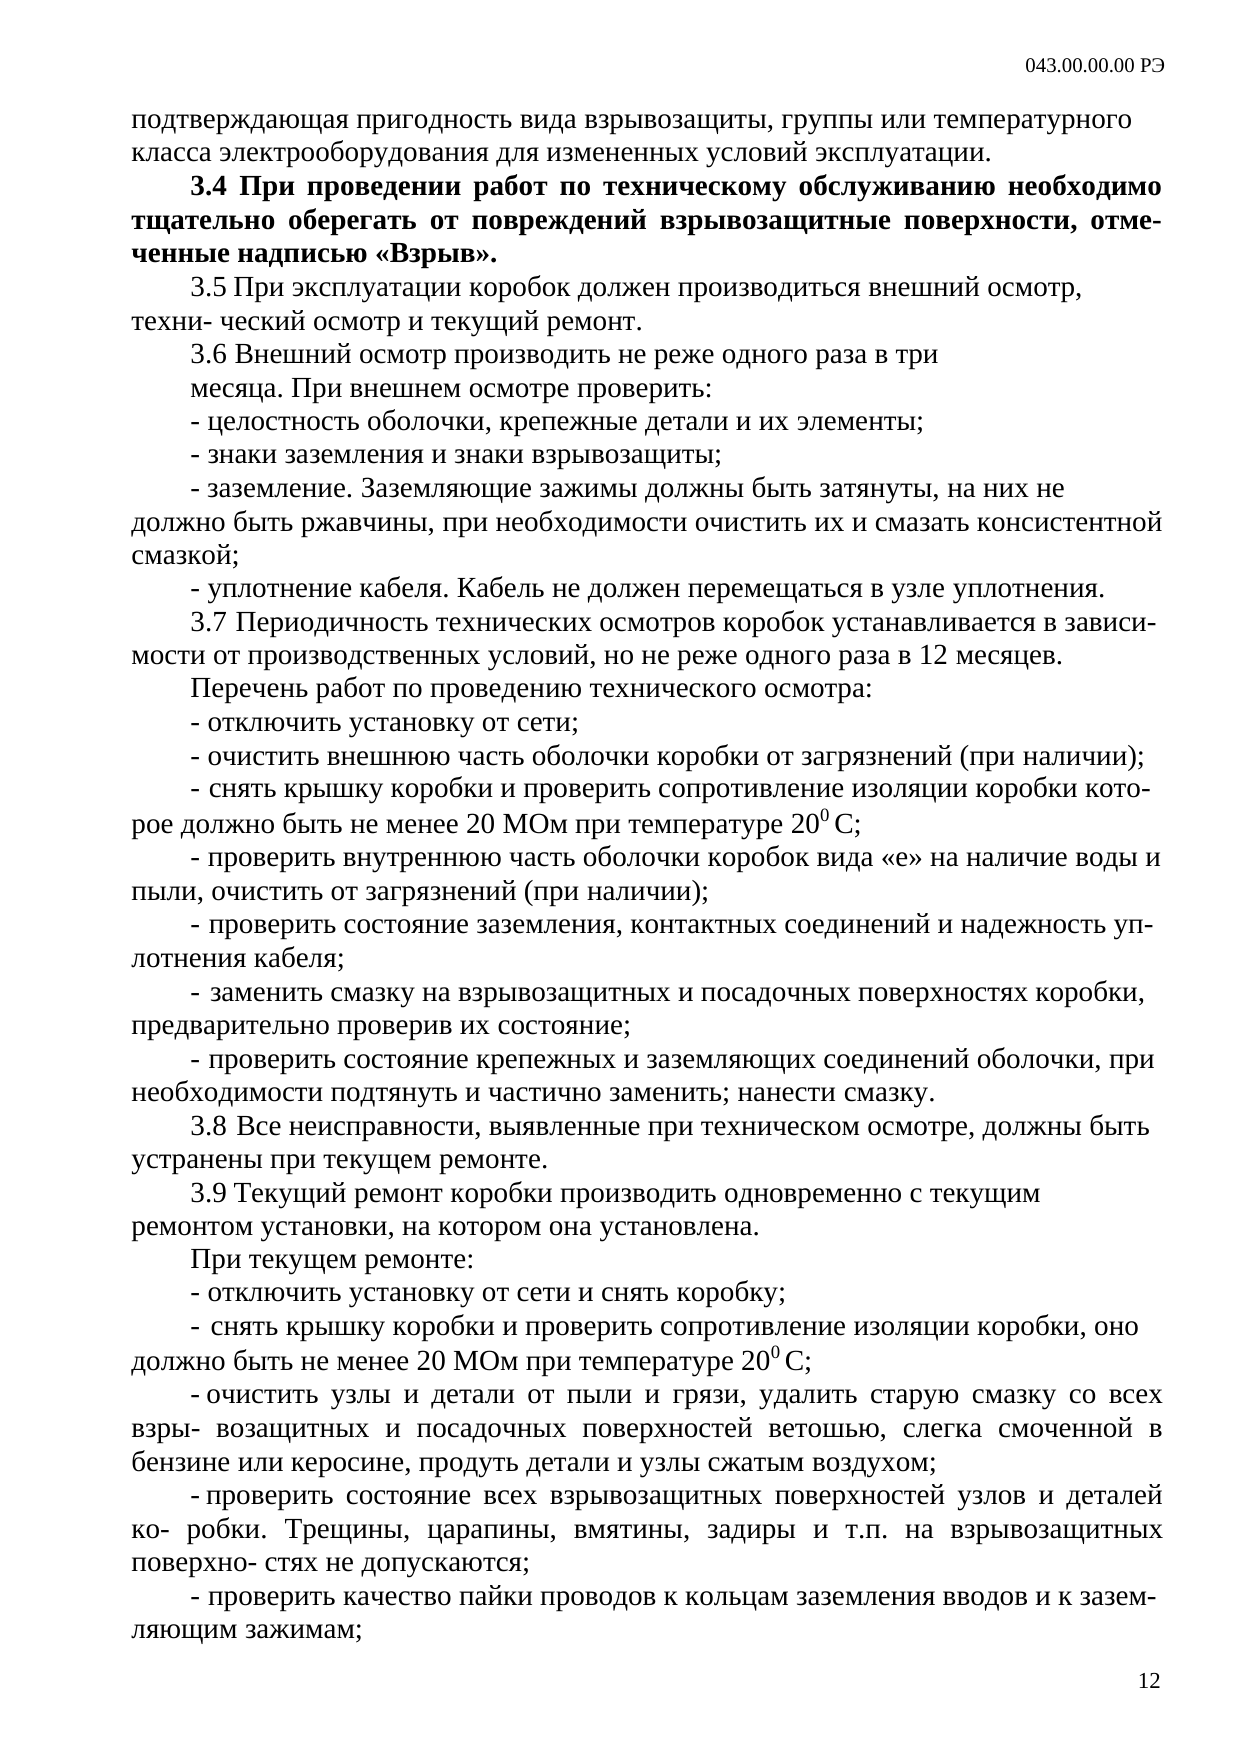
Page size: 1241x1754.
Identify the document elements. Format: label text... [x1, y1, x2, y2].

list очистить узлы и детали от пыли и грязи, удалить старую смазку со всех взры- возащитных и посадочных поверхностей ветошью, слегка смоченной в бензине или керосине, продуть детали и узлы сжатым воздухом; [131, 1377, 1163, 1477]
list уплотнение кабеля. Кабель не должен перемещаться в узле уплотнения. [190, 571, 1211, 604]
text При текущем ремонте: [190, 1242, 1211, 1275]
list проверить внутреннюю часть оболочки коробок вида «е» на наличие воды и пыли, очистить от загрязнений (при наличии); [131, 839, 1163, 907]
list знаки заземления и знаки взрывозащиты; [190, 437, 1211, 470]
list проверить состояние крепежных и заземляющих соединений оболочки, при необходимости подтянуть и частично заменить; нанести смазку. [131, 1041, 1163, 1108]
list проверить состояние заземления, контактных соединений и надежность уп- лотнения кабеля; [131, 907, 1163, 974]
list проверить качество пайки проводов к кольцам заземления вводов и к зазем- ляющим зажимам; [131, 1578, 1163, 1645]
list Текущий ремонт коробки производить одновременно с текущим ремонтом установки, на котором она установлена. [131, 1175, 1163, 1242]
list отключить установку от сети; [190, 704, 1211, 738]
subtitle При проведении работ по техническому обслуживанию необходимо тщательно оберегать от повреждений взрывозащитные поверхности, отме- ченные надписью «Взрыв». [131, 168, 1163, 269]
list снять крышку коробки и проверить сопротивление изоляции коробки, оно должно быть не менее 20 МОм при температуре 200 С; [131, 1309, 1163, 1377]
list заземление. Заземляющие зажимы должны быть затянуты, на них не должно быть ржавчины, при необходимости очистить их и смазать консистентной смазкой; [131, 470, 1163, 571]
list снять крышку коробки и проверить сопротивление изоляции коробки кото- рое должно быть не менее 20 МОм при температуре 200 С; [131, 772, 1163, 839]
list отключить установку от сети и снять коробку; [190, 1275, 1211, 1309]
list проверить состояние всех взрывозащитных поверхностей узлов и деталей ко- робки. Трещины, царапины, вмятины, задиры и т.п. на взрывозащитных поверхно- стях не допускаются; [131, 1477, 1163, 1578]
text подтверждающая пригодность вида взрывозащиты, группы или температурного класса электрооборудования для измененных условий эксплуатации. [131, 101, 1173, 168]
list Внешний осмотр производить не реже одного раза в три месяца. При внешнем осмотре проверить: [190, 336, 1039, 403]
list Все неисправности, выявленные при техническом осмотре, должны быть устранены при текущем ремонте. [131, 1108, 1162, 1175]
list заменить смазку на взрывозащитных и посадочных поверхностях коробки, предварительно проверив их состояние; [131, 974, 1163, 1041]
list Периодичность технических осмотров коробок устанавливается в зависи- мости от производственных условий, но не реже одного раза в 12 месяцев. [131, 604, 1163, 671]
text Перечень работ по проведению технического осмотра: [190, 671, 1211, 704]
list очистить внешнюю часть оболочки коробки от загрязнений (при наличии); [190, 738, 1211, 772]
list При эксплуатации коробок должен производиться внешний осмотр, техни- ческий осмотр и текущий ремонт. [131, 269, 1162, 336]
list целостность оболочки, крепежные детали и их элементы; [190, 403, 1211, 437]
